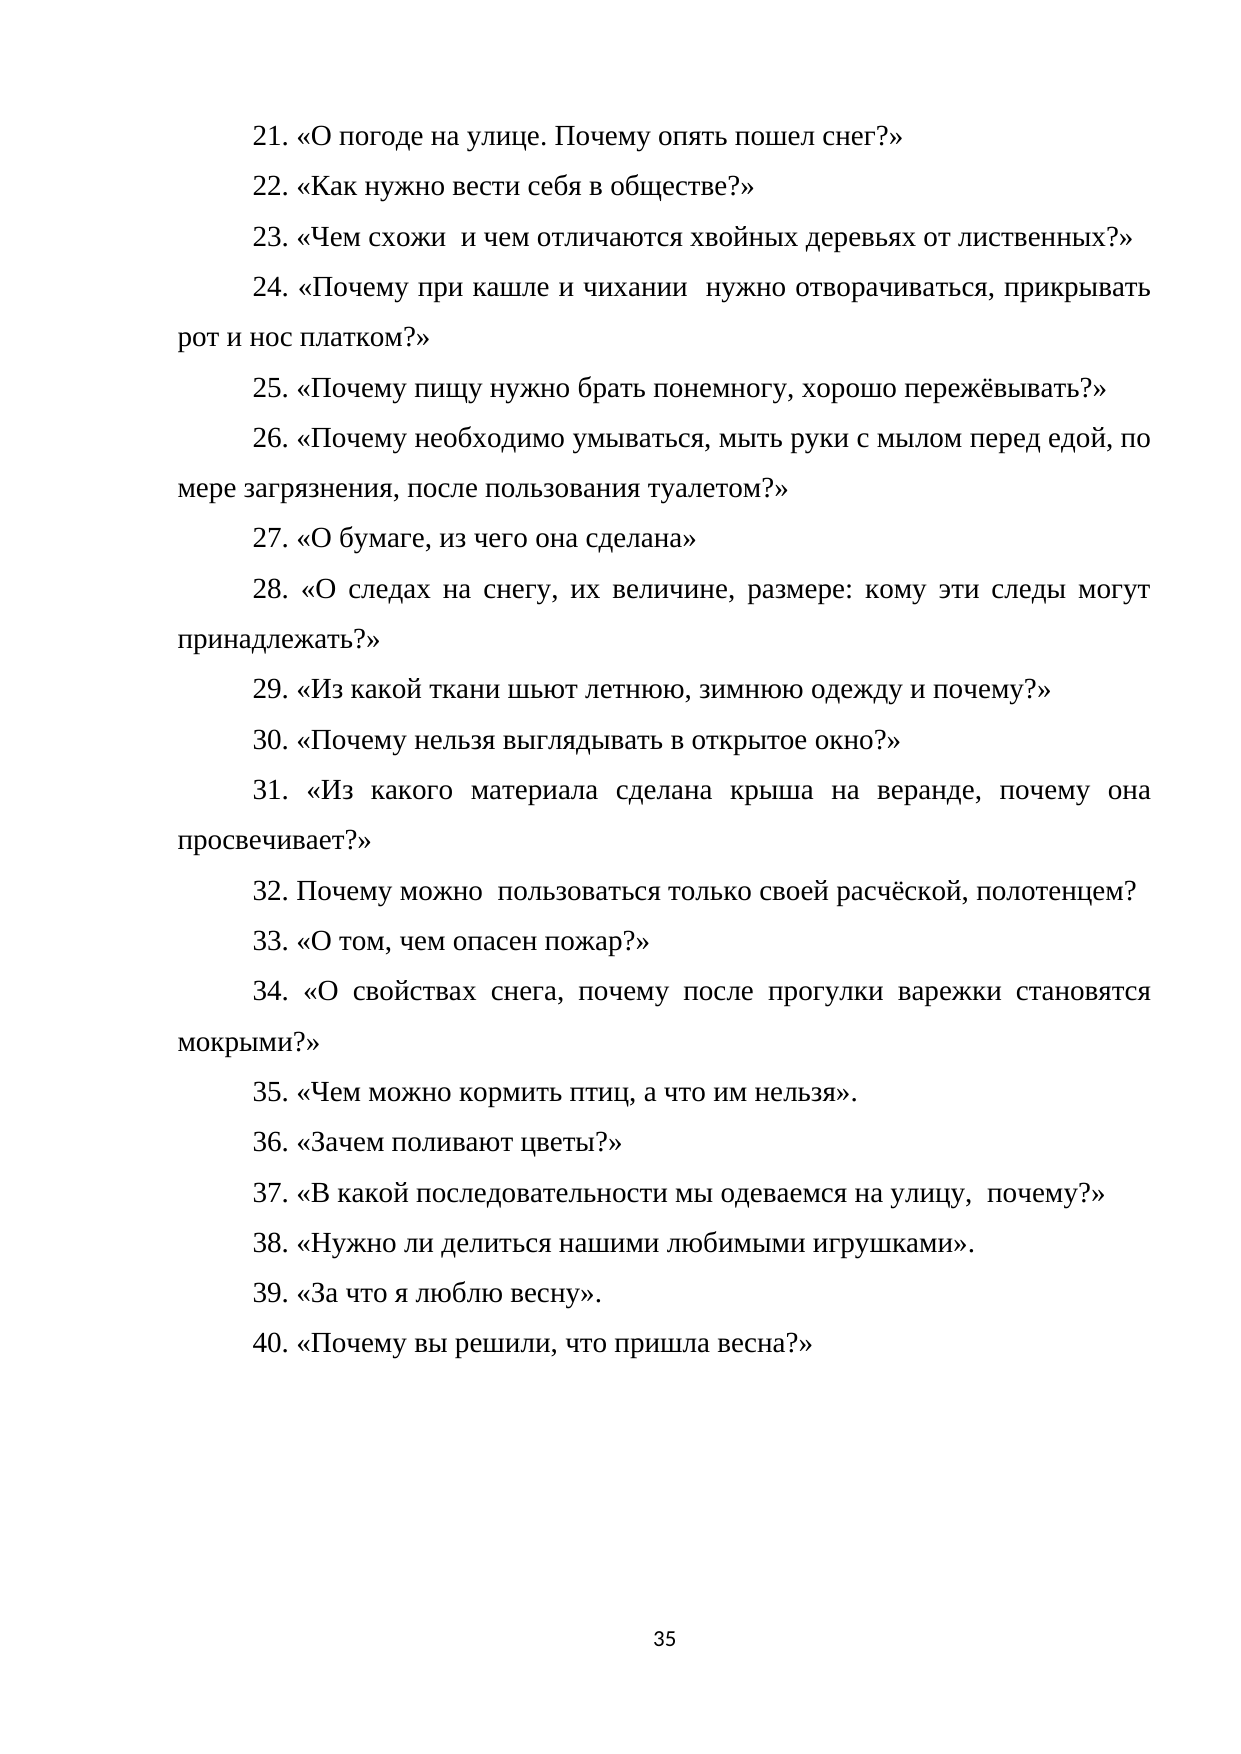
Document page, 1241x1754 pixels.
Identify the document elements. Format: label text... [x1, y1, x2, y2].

text 29. «Из какой ткани шьют летнюю, зимнюю одежду и почему?» [177, 672, 1152, 705]
text 24. «Почему при кашле и чихании нужно отворачиваться, прикрывать рот и нос платком?» [177, 269, 1152, 353]
text 25. «Почему пищу нужно брать понемногу, хорошо пережёвывать?» [177, 370, 1152, 403]
text 21. «О погоде на улице. Почему опять пошел снег?» [177, 118, 1152, 152]
text 39. «За что я люблю весну». [177, 1275, 1152, 1309]
text 30. «Почему нельзя выглядывать в открытое окно?» [177, 722, 1152, 755]
text 33. «О том, чем опасен пожар?» [177, 923, 1152, 957]
text 32. Почему можно пользоваться только своей расчёской, полотенцем? [177, 873, 1152, 906]
text 31. «Из какого материала сделана крыша на веранде, почему она просвечивает?» [177, 772, 1152, 856]
text 28. «О следах на снегу, их величине, размере: кому эти следы могут принадлежать?» [177, 571, 1152, 655]
text 40. «Почему вы решили, что пришла весна?» [177, 1326, 1152, 1359]
text 26. «Почему необходимо умываться, мыть руки с мылом перед едой, по мере загрязнения, после пользования туалетом?» [177, 420, 1152, 504]
text 36. «Зачем поливают цветы?» [177, 1124, 1152, 1158]
text 22. «Как нужно вести себя в обществе?» [177, 168, 1152, 202]
text 38. «Нужно ли делиться нашими любимыми игрушками». [177, 1225, 1152, 1258]
text 37. «В какой последовательности мы одеваемся на улицу, почему?» [177, 1175, 1152, 1208]
text 35. «Чем можно кормить птиц, а что им нельзя». [177, 1074, 1152, 1108]
text 34. «О свойствах снега, почему после прогулки варежки становятся мокрыми?» [177, 973, 1152, 1057]
text 27. «О бумаге, из чего она сделана» [177, 521, 1152, 554]
text 23. «Чем схожи и чем отличаются хвойных деревьях от лиственных?» [177, 219, 1152, 252]
